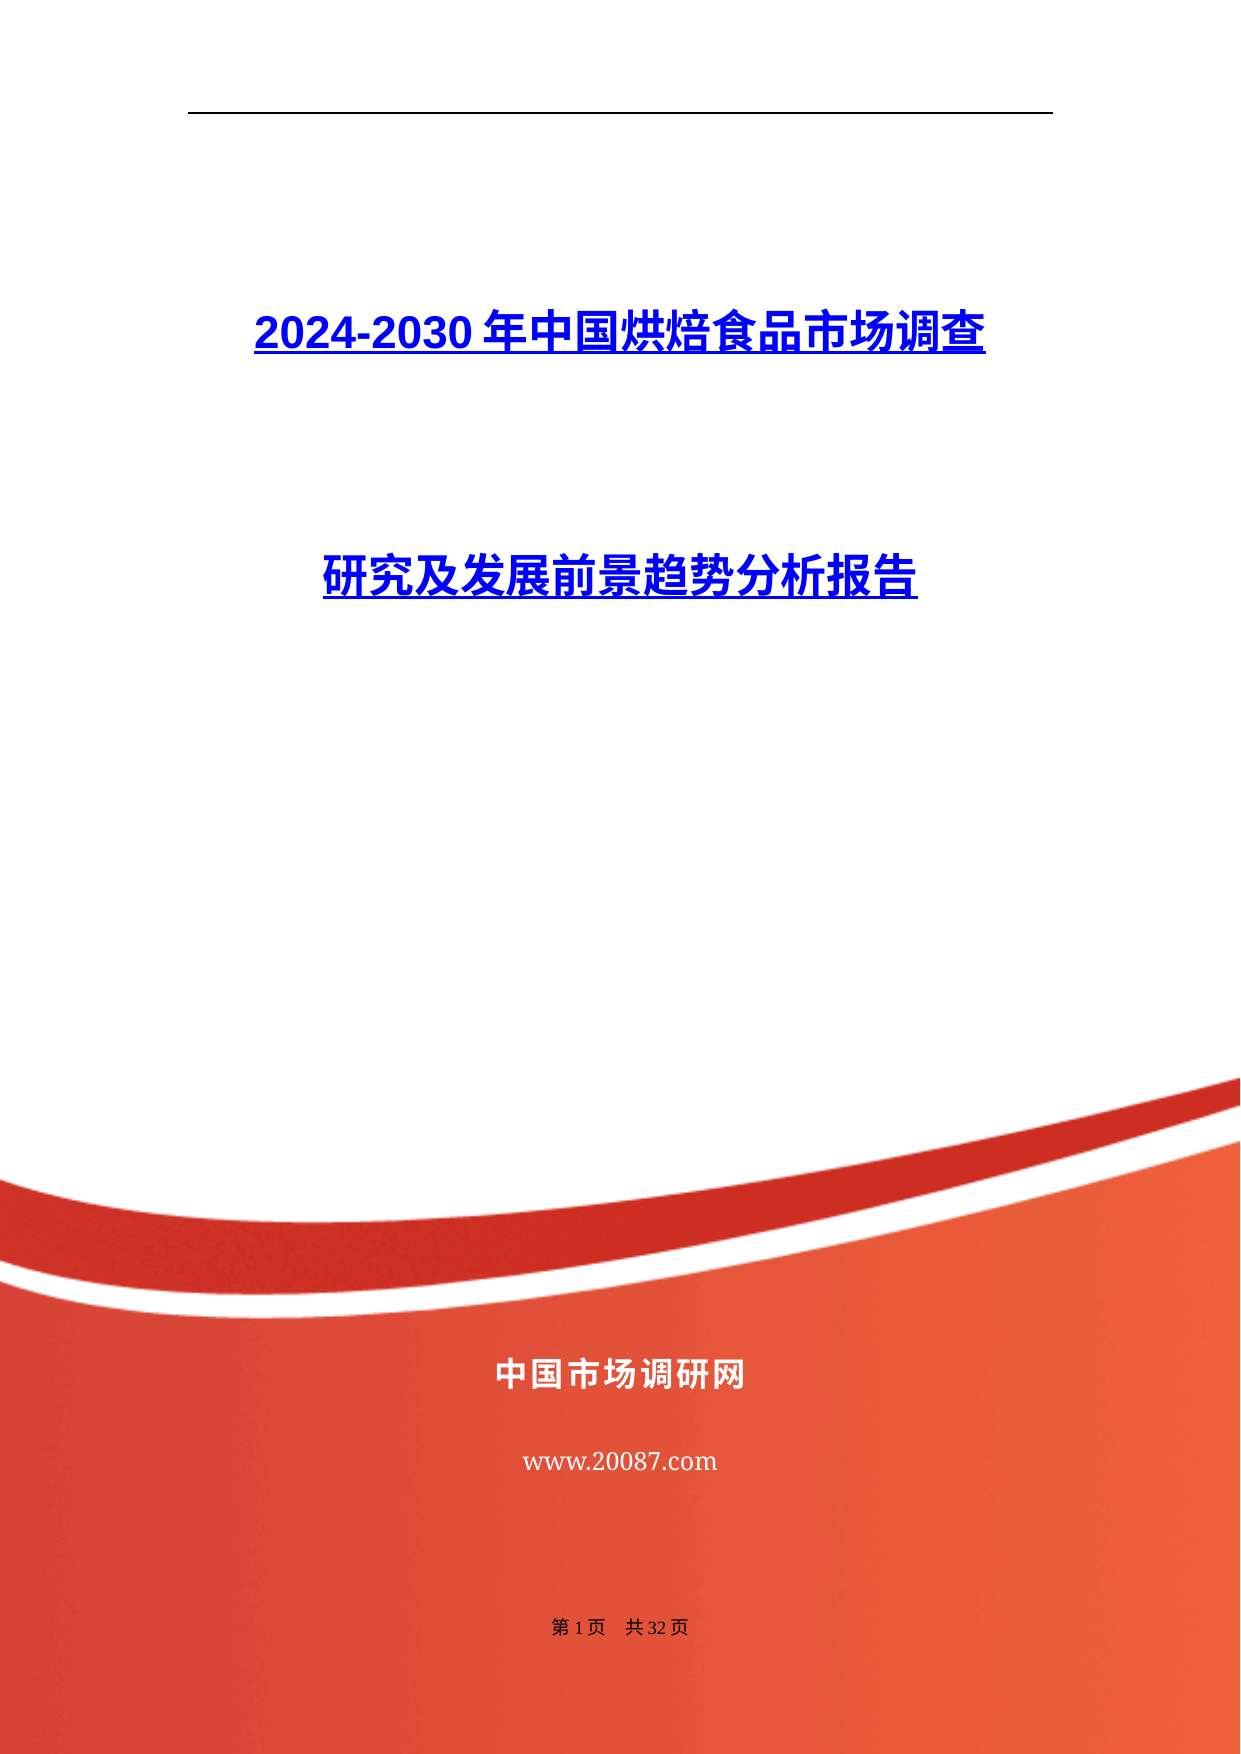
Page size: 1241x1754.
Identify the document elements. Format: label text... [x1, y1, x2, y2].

picture [0, 1006, 1241, 1754]
subtitle 中国市场调研网 [187, 1339, 1053, 1404]
text www.20087.com [187, 1428, 1053, 1493]
table_header 2024-2030年中国烘焙食品市场调查研究及发展前景趋势分析报告 [188, 207, 1053, 773]
